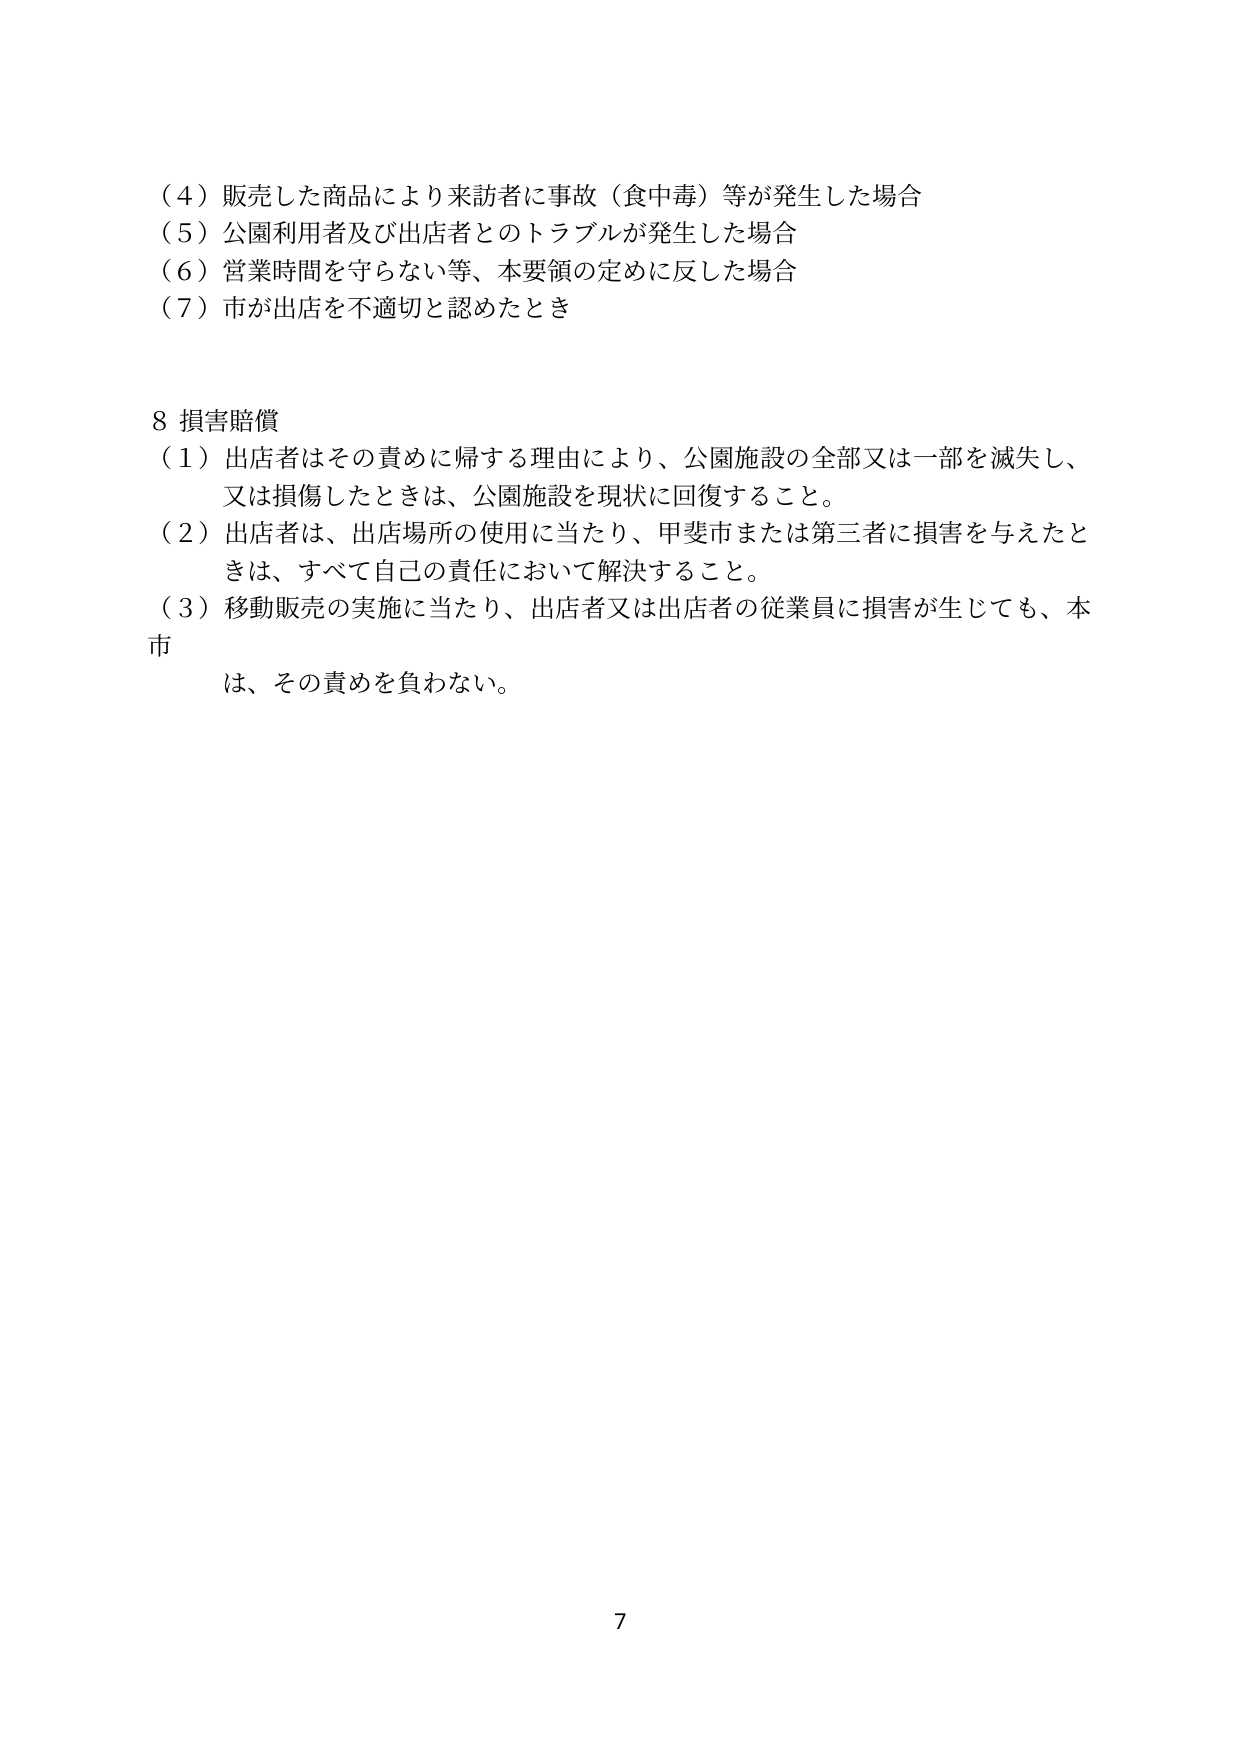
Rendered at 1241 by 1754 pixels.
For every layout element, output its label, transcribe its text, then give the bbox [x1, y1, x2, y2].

text （１）出店者はその責めに帰する理由により、公園施設の全部又は一部を滅失し、又は損傷したときは、公園施設を現状に回復すること。 [148, 438, 1092, 513]
text （２）出店者は、出店場所の使用に当たり、甲斐市または第三者に損害を与えたときは、すべて自己の責任において解決すること。 [148, 513, 1092, 588]
text は、その責めを負わない。 [148, 663, 1092, 701]
text （６）営業時間を守らない等、本要領の定めに反した場合 [148, 251, 1092, 288]
text ８ 損害賠償 [148, 401, 1092, 438]
text （７）市が出店を不適切と認めたとき [148, 288, 1092, 326]
text （４）販売した商品により来訪者に事故（食中毒）等が発生した場合 [148, 176, 1092, 213]
text （３）移動販売の実施に当たり、出店者又は出店者の従業員に損害が生じても、本市 [148, 588, 1092, 663]
text （５）公園利用者及び出店者とのトラブルが発生した場合 [148, 213, 1092, 251]
